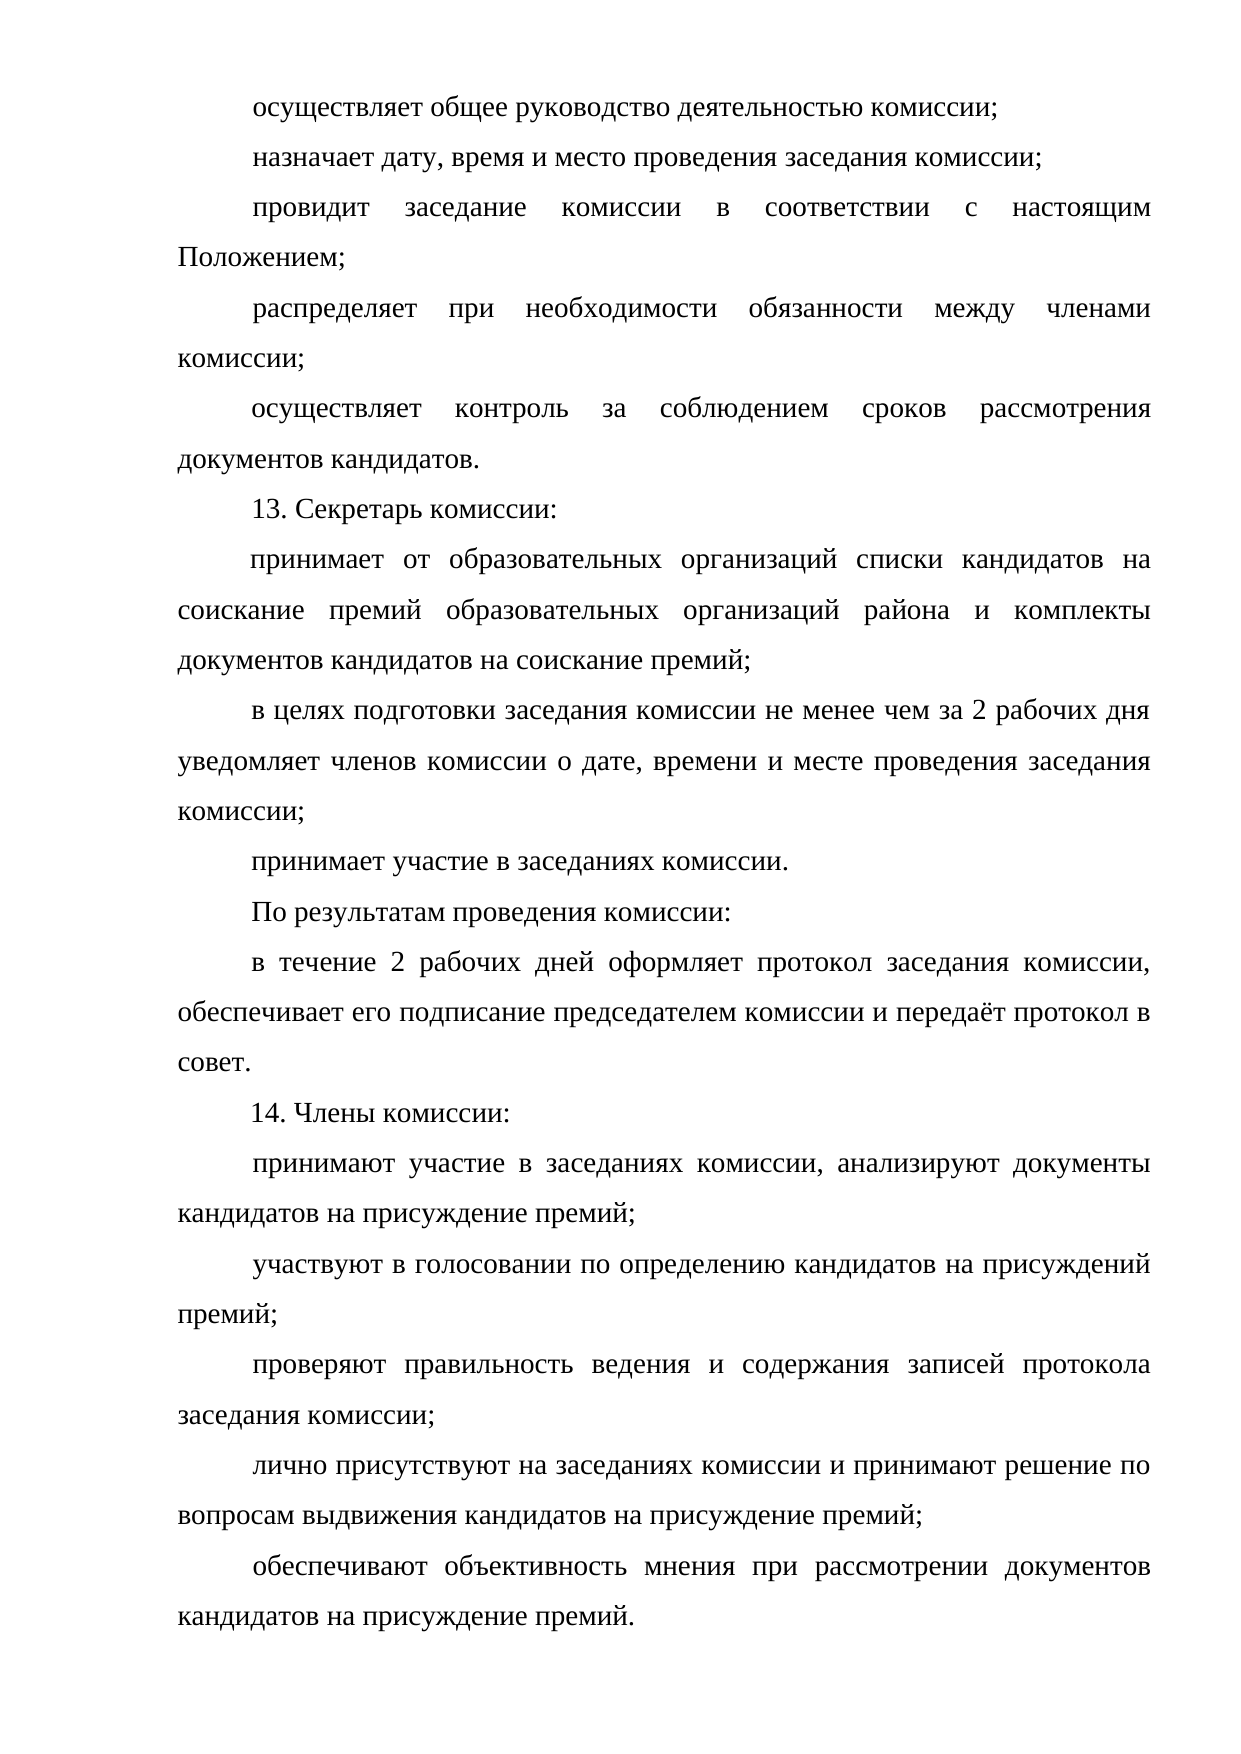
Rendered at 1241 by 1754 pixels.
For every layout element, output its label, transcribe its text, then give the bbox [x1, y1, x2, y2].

title лично присутствуют на заседаниях комиссии и принимают решение по вопросам выдвижения кандидатов на присуждение премий; [177, 1447, 1152, 1531]
title участвуют в голосовании по определению кандидатов на присуждений премий; [177, 1246, 1152, 1330]
title распределяет при необходимости обязанности между членами комиссии; [177, 290, 1152, 374]
title 14. Члены комиссии: [250, 1095, 1152, 1128]
title обеспечивают объективность мнения при рассмотрении документов кандидатов на присуждение премий. [177, 1548, 1152, 1632]
title провидит заседание комиссии в соответствии с настоящим Положением; [177, 189, 1152, 273]
title осуществляет контроль за соблюдением сроков рассмотрения документов кандидатов. [177, 391, 1152, 474]
title назначает дату, время и место проведения заседания комиссии; [252, 139, 1152, 172]
title принимает участие в заседаниях комиссии. [251, 843, 1152, 877]
title 13. Секретарь комиссии: [251, 491, 1152, 525]
title проверяют правильность ведения и содержания записей протокола заседания комиссии; [177, 1346, 1152, 1430]
title в целях подготовки заседания комиссии не менее чем за 2 рабочих дня уведомляет членов комиссии о дате, времени и месте проведения заседания комиссии; [177, 692, 1152, 827]
title принимает от образовательных организаций списки кандидатов на соискание премий образовательных организаций района и комплекты документов кандидатов на соискание премий; [177, 541, 1152, 676]
title По результатам проведения комиссии: [251, 894, 1152, 927]
title в течение 2 рабочих дней оформляет протокол заседания комиссии, обеспечивает его подписание председателем комиссии и передаёт протокол в совет. [177, 944, 1152, 1078]
title принимают участие в заседаниях комиссии, анализируют документы кандидатов на присуждение премий; [177, 1145, 1152, 1229]
title осуществляет общее руководство деятельностью комиссии; [252, 89, 1152, 122]
